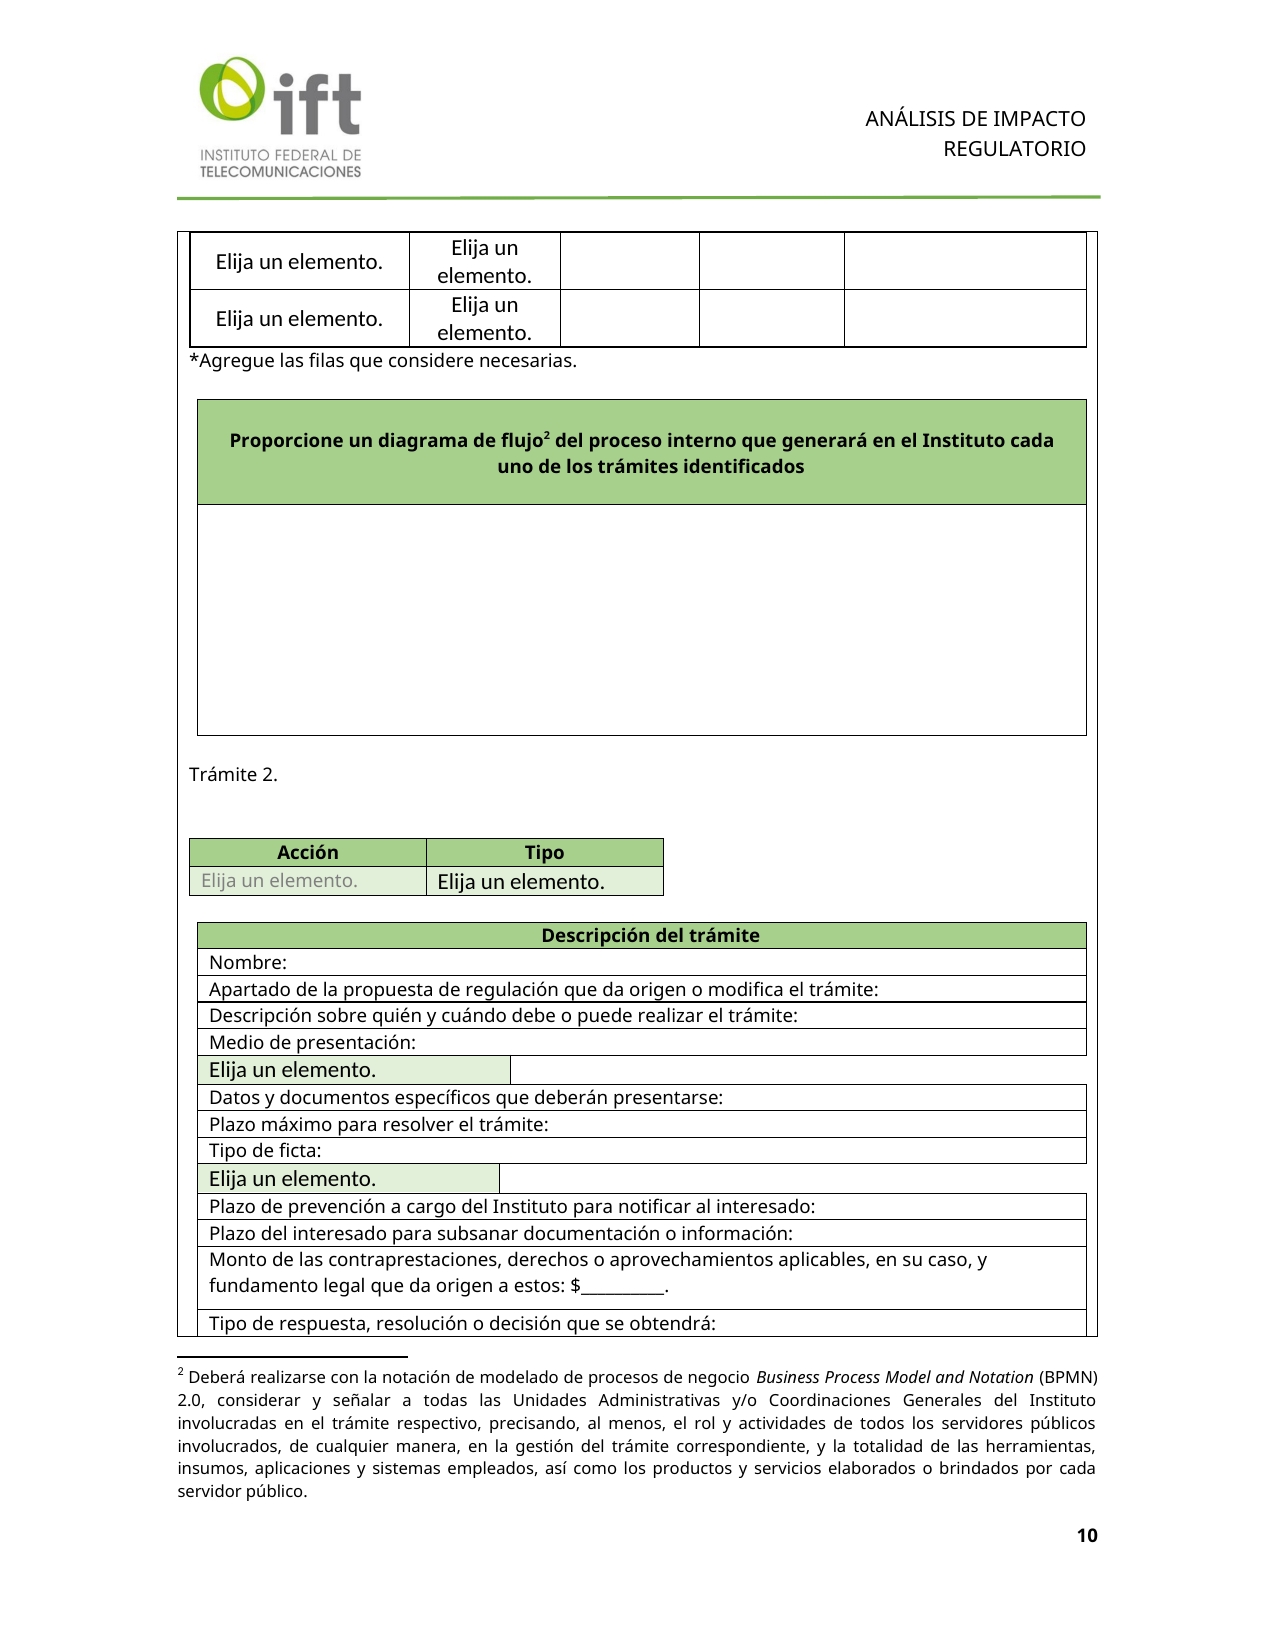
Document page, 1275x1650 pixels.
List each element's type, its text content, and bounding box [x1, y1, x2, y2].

picture [177, 52, 390, 196]
